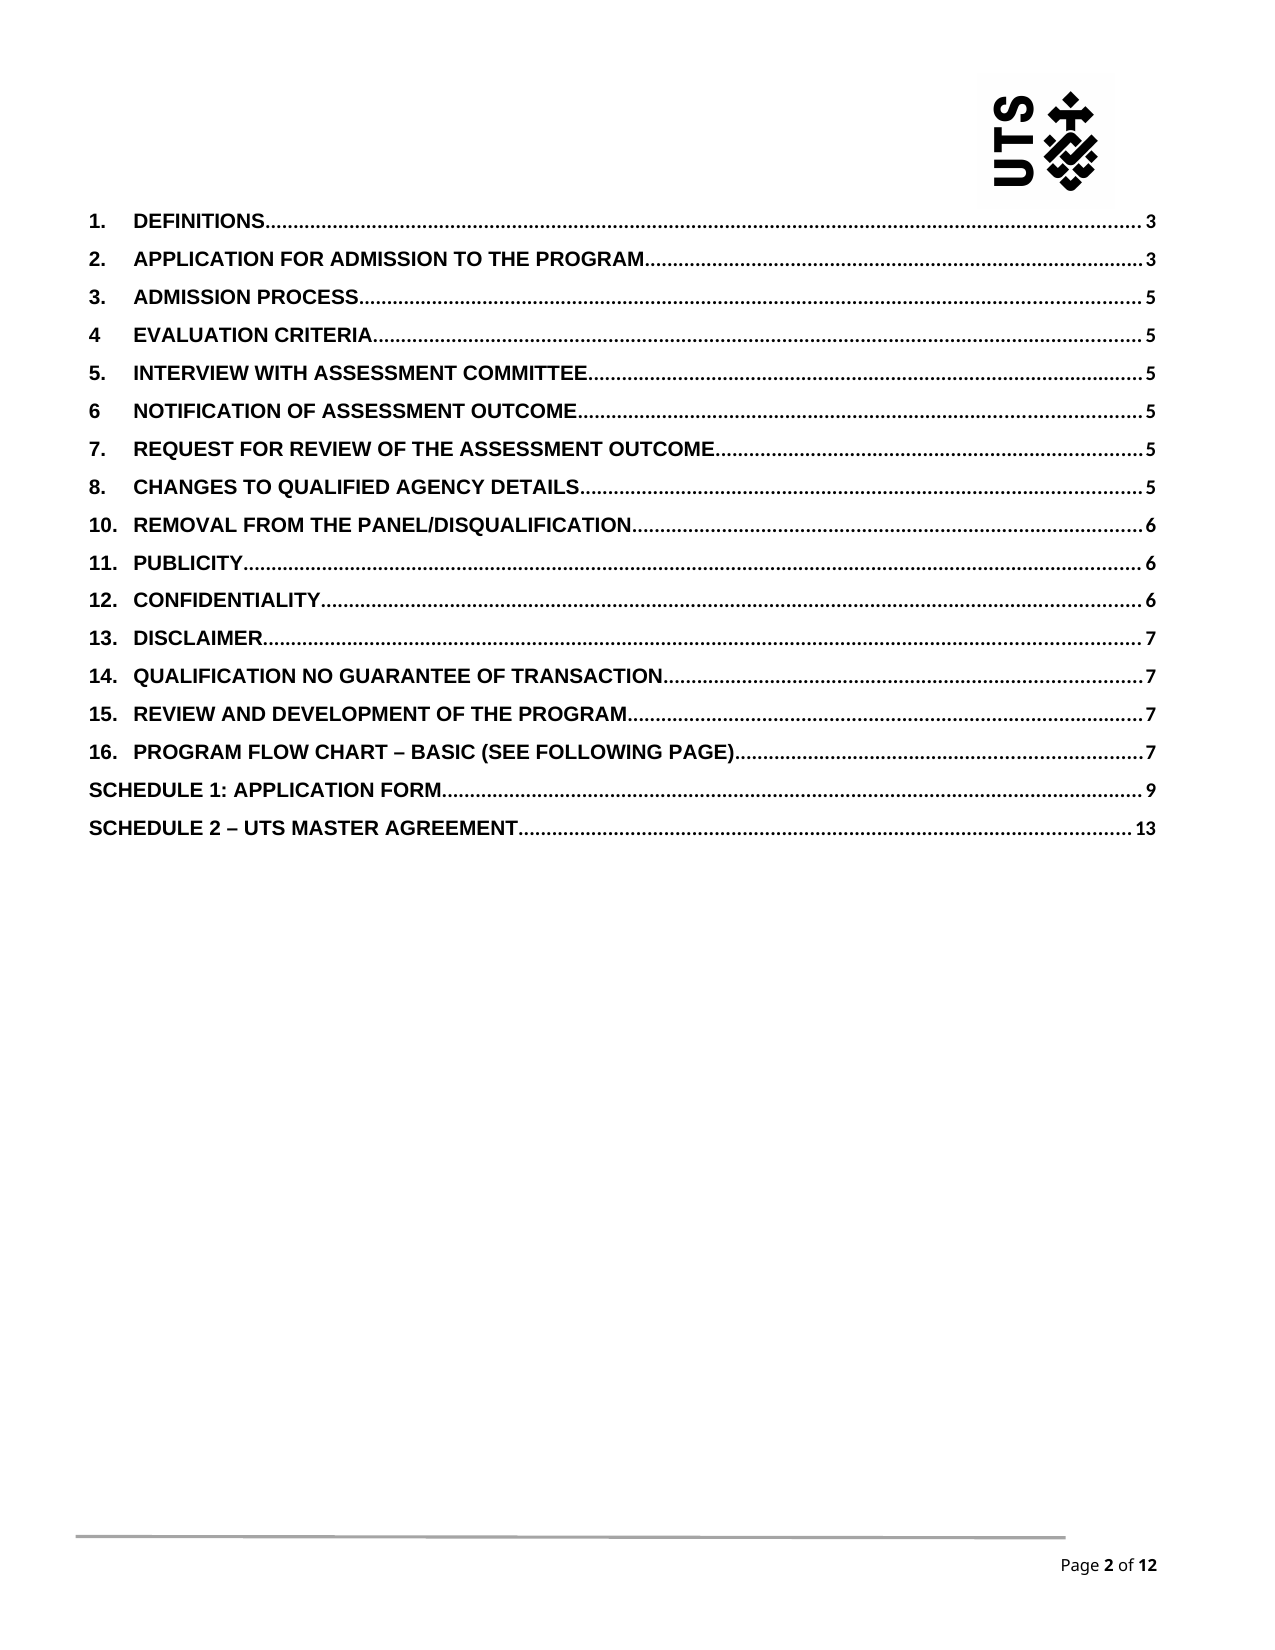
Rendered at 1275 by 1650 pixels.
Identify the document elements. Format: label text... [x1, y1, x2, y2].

text 13. DISCLAIMER 7 [89, 626, 1157, 651]
text 1. DEFINITIONS 3 [89, 208, 1157, 234]
text Schedule 1: Application Form 9 [89, 777, 1157, 803]
text 6 NOTIFICATION OF ASSESSMENT OUTCOME 5 [89, 398, 1157, 423]
text 4 EVALUATION CRITERIA 5 [89, 322, 1157, 348]
text 8. CHANGES TO QUALIFIED AGENCY DETAILS 5 [89, 474, 1157, 499]
text 15. REVIEW AND DEVELOPMENT OF THE PROGRAM 7 [89, 701, 1157, 727]
text 10. REMOVAL FROM THE PANEL/DISQUALIFICATION 6 [89, 512, 1157, 537]
text 3. ADMISSION PROCESS 5 [89, 284, 1157, 310]
text 16. PROGRAM FLOW CHART – BASIC (see following page) 7 [89, 739, 1157, 765]
text 11. PUBLICITY 6 [89, 550, 1157, 575]
text 2. APPLICATION FOR ADMISSION TO THE PROGRAM 3 [89, 246, 1157, 272]
picture [976, 73, 1116, 209]
text 5. INTERVIEW WITH ASSESSMENT COMMITTEE 5 [89, 360, 1157, 386]
text 12. CONFIDENTIALITY 6 [89, 588, 1157, 613]
text 7. REQUEST FOR REVIEW OF THE ASSESSMENT OUTCOME 5 [89, 436, 1157, 461]
text 14. QUALIFICATION NO GUARANTEE OF TRANSACTION 7 [89, 663, 1157, 689]
text Schedule 2 – UTS Master Agreement 13 [89, 815, 1157, 841]
